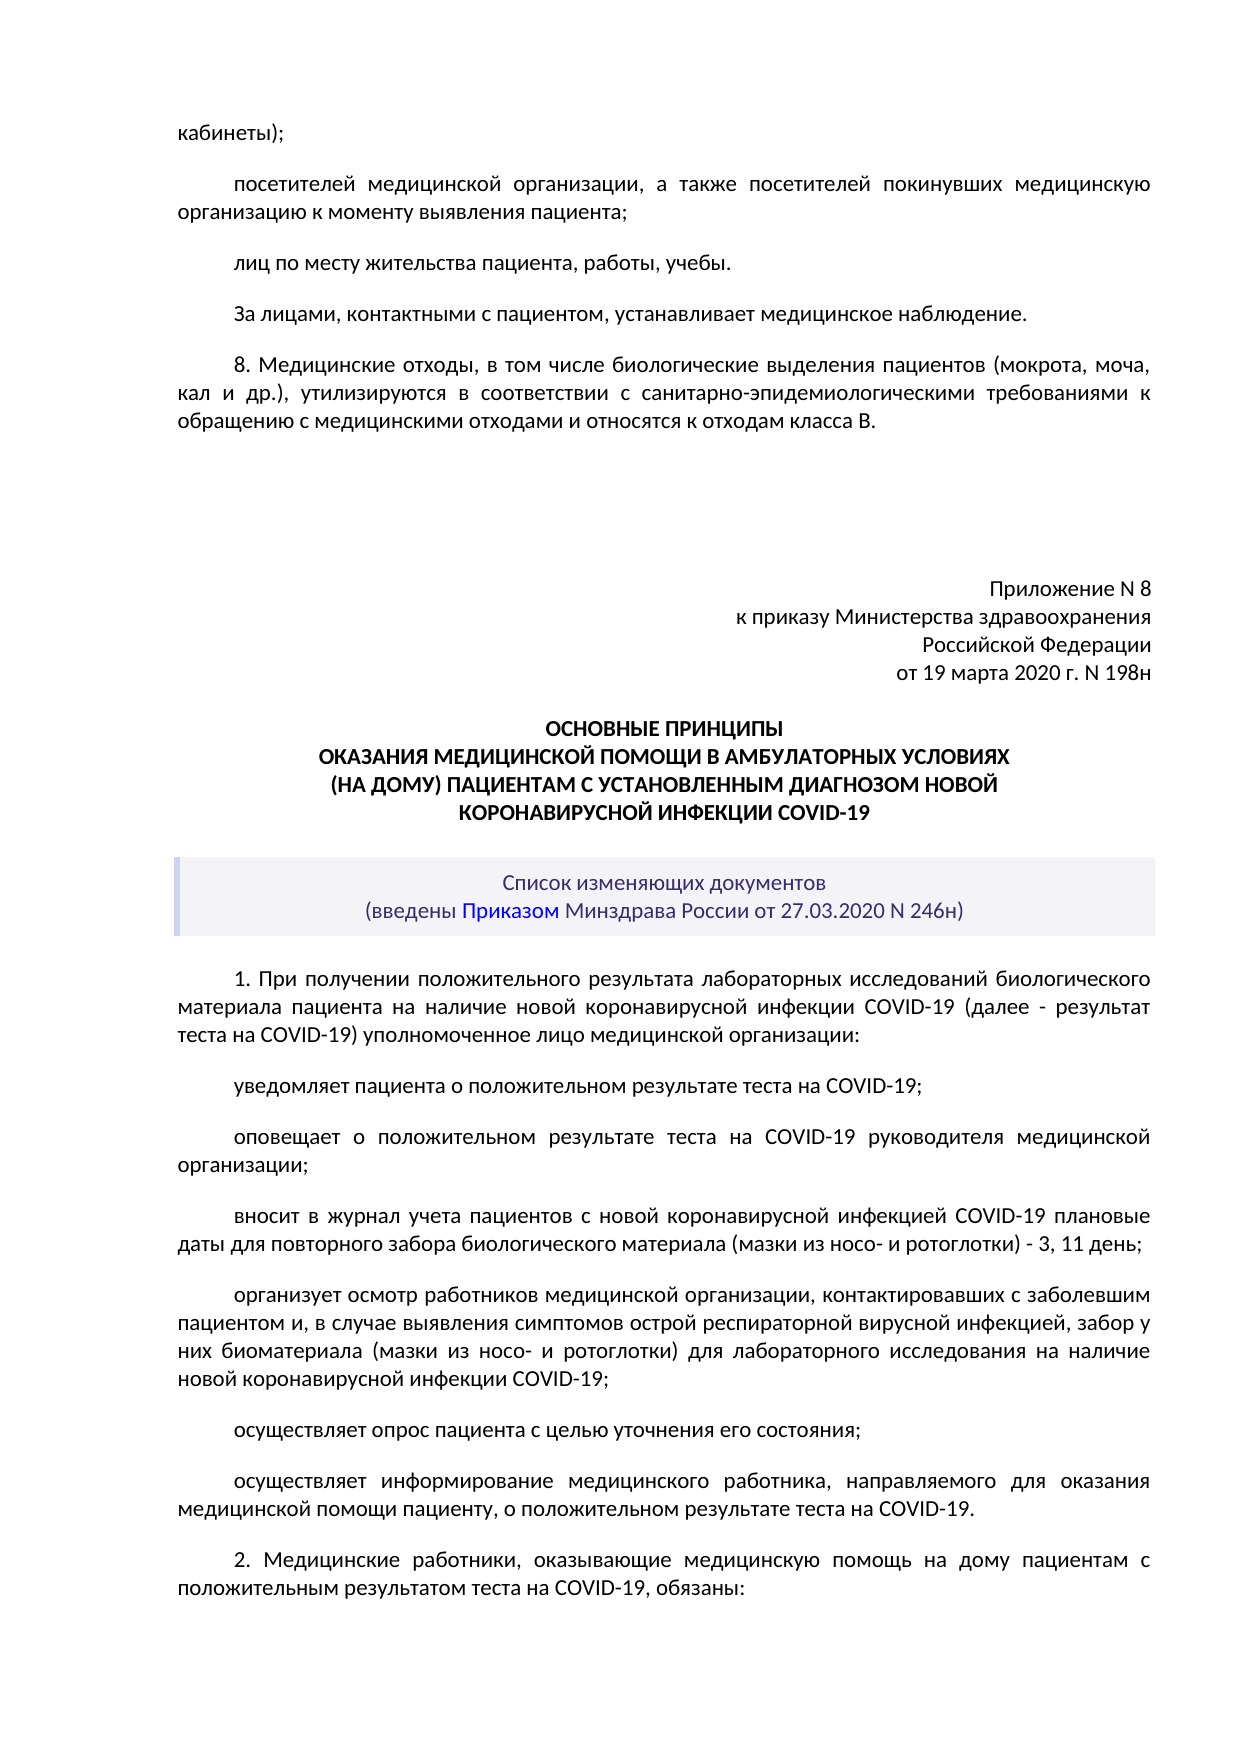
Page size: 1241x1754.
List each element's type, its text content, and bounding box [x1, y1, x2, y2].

text 1. При получении положительного результата лабораторных исследований биологического материала пациента на наличие новой коронавирусной инфекции COVID-19 (далее - результат теста на COVID-19) уполномоченное лицо медицинской организации: [177, 964, 1152, 1048]
text 2. Медицинские работники, оказывающие медицинскую помощь на дому пациентам с положительным результатом теста на COVID-19, обязаны: [177, 1545, 1152, 1601]
text 8. Медицинские отходы, в том числе биологические выделения пациентов (мокрота, моча, кал и др.), утилизируются в соответствии с санитарно-эпидемиологическими требованиями к обращению с медицинскими отходами и относятся к отходам класса B. [177, 350, 1152, 434]
text посетителей медицинской организации, а также посетителей покинувших медицинскую организацию к моменту выявления пациента; [177, 169, 1152, 225]
text Российской Федерации [177, 630, 1152, 658]
text лиц по месту жительства пациента, работы, учебы. [177, 248, 1152, 276]
text от 19 марта 2020 г. N 198н [177, 658, 1152, 686]
text оповещает о положительном результате теста на COVID-19 руководителя медицинской организации; [177, 1122, 1152, 1178]
text Приложение N 8 [177, 574, 1152, 602]
text вносит в журнал учета пациентов с новой коронавирусной инфекцией COVID-19 плановые даты для повторного забора биологического материала (мазки из носо- и ротоглотки) - 3, 11 день; [177, 1201, 1152, 1257]
title (НА ДОМУ) ПАЦИЕНТАМ С УСТАНОВЛЕННЫМ ДИАГНОЗОМ НОВОЙ [177, 770, 1152, 798]
text За лицами, контактными с пациентом, устанавливает медицинское наблюдение. [177, 299, 1152, 327]
table_header Список изменяющих документов (введены Приказом Минздрава России от 27.03.2020 N 246н) [180, 857, 1149, 936]
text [177, 118, 1152, 146]
text к приказу Министерства здравоохранения [177, 602, 1152, 630]
title ОСНОВНЫЕ ПРИНЦИПЫ [177, 714, 1152, 742]
text уведомляет пациента о положительном результате теста на COVID-19; [177, 1071, 1152, 1099]
text организует осмотр работников медицинской организации, контактировавших с заболевшим пациентом и, в случае выявления симптомов острой респираторной вирусной инфекцией, забор у них биоматериала (мазки из носо- и ротоглотки) для лабораторного исследования на наличие новой коронавирусной инфекции COVID-19; [177, 1280, 1152, 1392]
title КОРОНАВИРУСНОЙ ИНФЕКЦИИ COVID-19 [177, 798, 1152, 826]
text осуществляет информирование медицинского работника, направляемого для оказания медицинской помощи пациенту, о положительном результате теста на COVID-19. [177, 1466, 1152, 1522]
title ОКАЗАНИЯ МЕДИЦИНСКОЙ ПОМОЩИ В АМБУЛАТОРНЫХ УСЛОВИЯХ [177, 742, 1152, 770]
text осуществляет опрос пациента с целью уточнения его состояния; [177, 1415, 1152, 1443]
